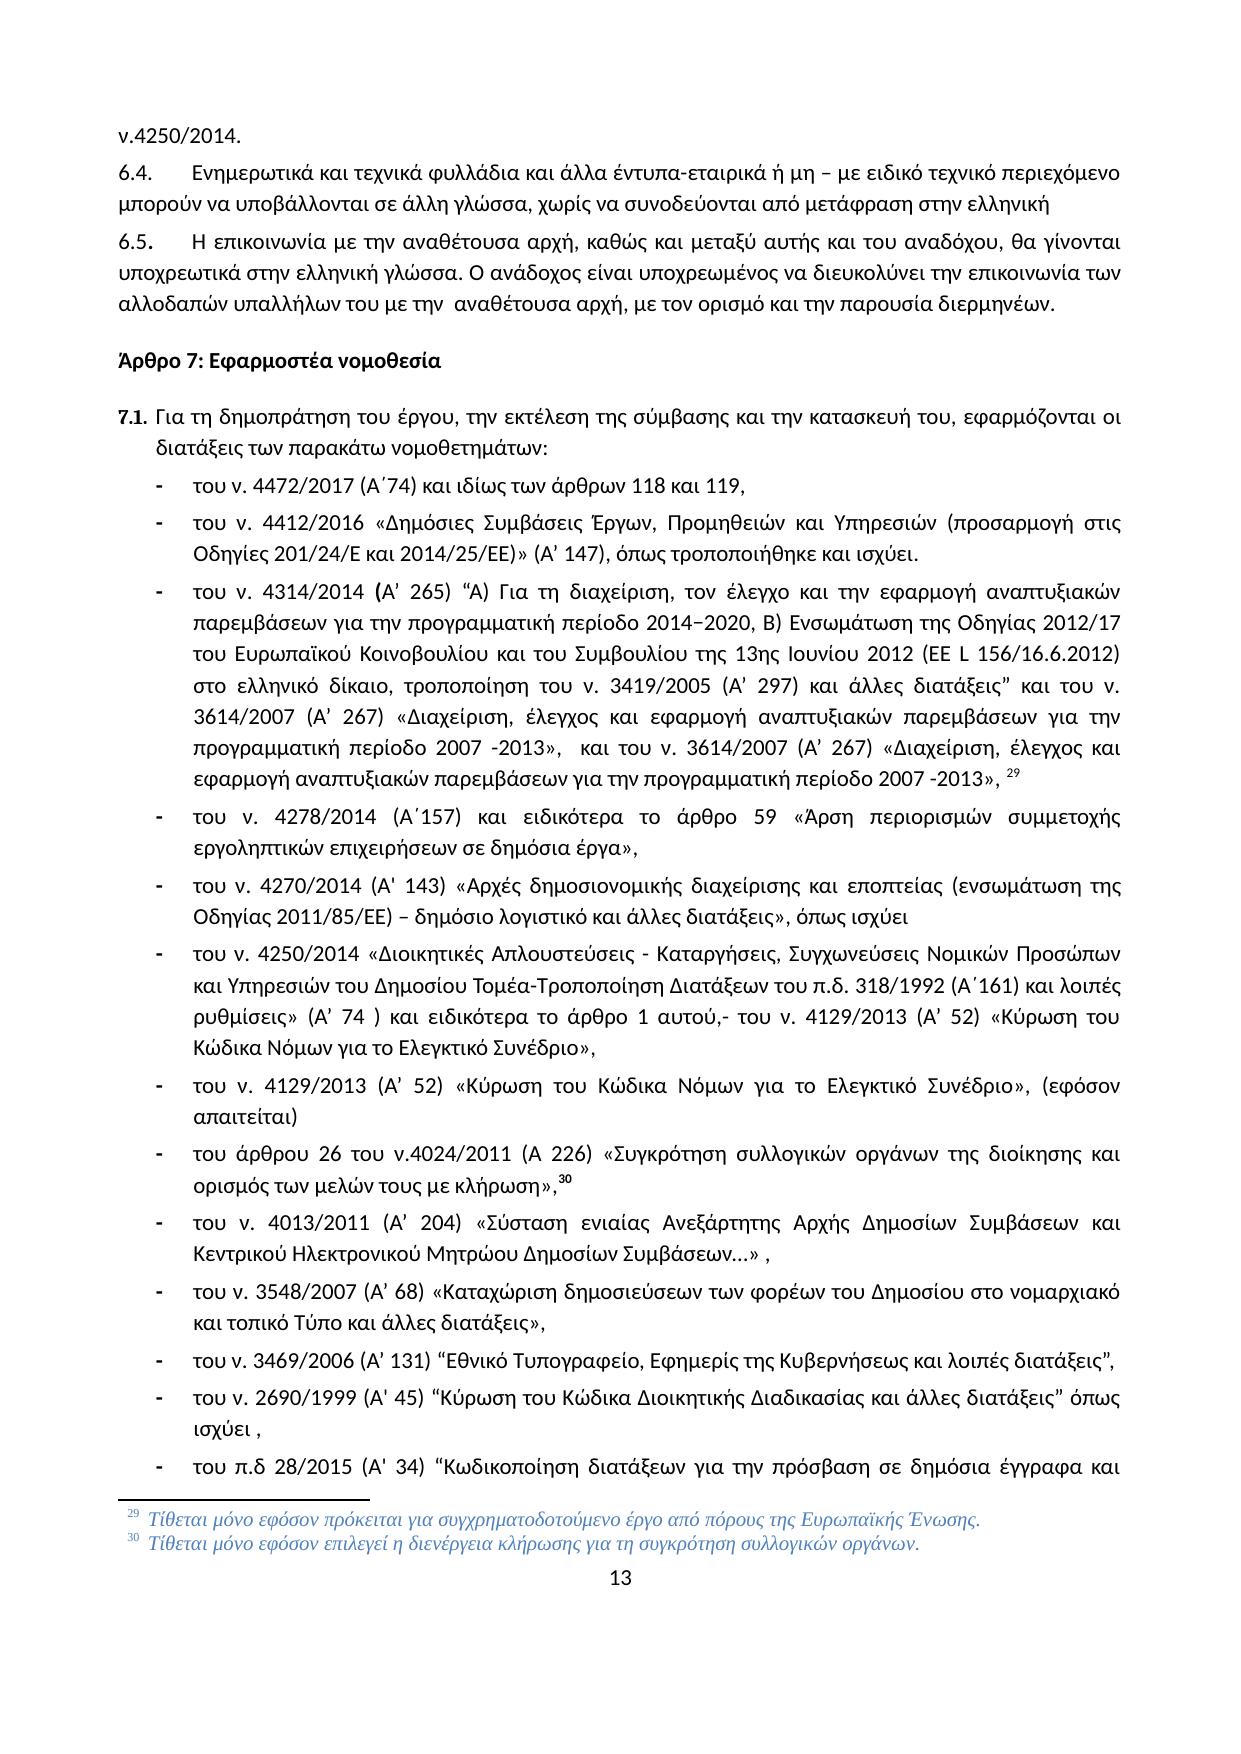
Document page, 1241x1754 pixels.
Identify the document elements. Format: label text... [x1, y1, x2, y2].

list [156, 1449, 1122, 1481]
list του ν. 4472/2017 (Α΄74) και ιδίως των άρθρων 118 και 119, [156, 468, 1122, 499]
list του ν. 3548/2007 (Α’ 68) «Καταχώριση δημοσιεύσεων των φορέων του Δημοσίου στο νομαρχιακό και τοπικό Τύπο και άλλες διατάξεις», [156, 1274, 1122, 1337]
list του ν. 2690/1999 (Α' 45) “Κύρωση του Κώδικα ∆ιοικητικής ∆ιαδικασίας και άλλες διατάξεις” όπως ισχύει , [156, 1381, 1122, 1443]
list του ν. 4250/2014 «Διοικητικές Απλουστεύσεις - Καταργήσεις, Συγχωνεύσεις Νομικών Προσώπων και Υπηρεσιών του Δημοσίου Τομέα-Τροποποίηση Διατάξεων του π.δ. 318/1992 (Α΄161) και λοιπές ρυθμίσεις» (Α’ 74 ) και ειδικότερα το άρθρο 1 αυτού,- του ν. 4129/2013 (Α’ 52) «Κύρωση του Κώδικα Νόμων για το Ελεγκτικό Συνέδριο», [156, 937, 1122, 1062]
list του ν. 4270/2014 (Α' 143) «Αρχές δημοσιονομικής διαχείρισης και εποπτείας (ενσωμάτωση της Οδηγίας 2011/85/ΕΕ) – δημόσιο λογιστικό και άλλες διατάξεις», όπως ισχύει [156, 868, 1122, 931]
list του ν. 4129/2013 (Α’ 52) «Κύρωση του Κώδικα Νόμων για το Ελεγκτικό Συνέδριο», (εφόσον απαιτείται) [156, 1068, 1122, 1131]
list του ν. 4278/2014 (Α΄157) και ειδικότερα το άρθρο 59 «Άρση περιορισμών συμμετοχής εργοληπτικών επιχειρήσεων σε δημόσια έργα», [156, 799, 1122, 862]
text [118, 118, 1122, 149]
text 6.4. Ενημερωτικά και τεχνικά φυλλάδια και άλλα έντυπα-εταιρικά ή μη – με ειδικό τεχνικό περιεχόμενο μπορούν να υποβάλλονται σε άλλη γλώσσα, χωρίς να συνοδεύονται από μετάφραση στην ελληνική [118, 156, 1122, 218]
list του ν. 4013/2011 (Α’ 204) «Σύσταση ενιαίας Ανεξάρτητης Αρχής Δημοσίων Συμβάσεων και Κεντρικού Ηλεκτρονικού Μητρώου Δημοσίων Συμβάσεων…» , [156, 1206, 1122, 1268]
list Για τη δημοπράτηση του έργου, την εκτέλεση της σύμβασης και την κατασκευή του, εφαρμόζονται οι διατάξεις των παρακάτω νομοθετημάτων: [118, 399, 1122, 462]
list του ν. 4412/2016 «Δημόσιες Συμβάσεις Έργων, Προμηθειών και Υπηρεσιών (προσαρμογή στις Οδηγίες 201/24/Ε και 2014/25/ΕΕ)» (Α’ 147), όπως τροποποιήθηκε και ισχύει. [156, 506, 1122, 568]
subtitle Άρθρο 7: Εφαρμοστέα νομοθεσία [118, 343, 1122, 374]
list του ν. 4314/2014 (Α’ 265) “Α) Για τη διαχείριση, τον έλεγχο και την εφαρμογή αναπτυξιακών παρεμβάσεων για την προγραμματική περίοδο 2014−2020, Β) Ενσωμάτωση της Οδηγίας 2012/17 του Ευρωπαϊκού Κοινοβουλίου και του Συμβουλίου της 13ης Ιουνίου 2012 (ΕΕ L 156/16.6.2012) στο ελληνικό δίκαιο, τροποποίηση του ν. 3419/2005 (Α’ 297) και άλλες διατάξεις” και του ν. 3614/2007 (Α’ 267) «Διαχείριση, έλεγχος και εφαρμογή αναπτυξιακών παρεμβάσεων για την προγραμματική περίοδο 2007 -2013», και του ν. 3614/2007 (Α’ 267) «Διαχείριση, έλεγχος και εφαρμογή αναπτυξιακών παρεμβάσεων για την προγραμματική περίοδο 2007 -2013», [156, 574, 1122, 793]
text 6.5. Η επικοινωνία με την αναθέτουσα αρχή, καθώς και μεταξύ αυτής και του αναδόχου, θα γίνονται υποχρεωτικά στην ελληνική γλώσσα. Ο ανάδοχος είναι υποχρεωμένος να διευκολύνει την επικοινωνία των αλλοδαπών υπαλλήλων του με την αναθέτουσα αρχή, με τον ορισμό και την παρουσία διερμηνέων. [118, 224, 1122, 318]
list του άρθρου 26 του ν.4024/2011 (Α 226) «Συγκρότηση συλλογικών οργάνων της διοίκησης και ορισμός των μελών τους με κλήρωση», [156, 1137, 1122, 1199]
list του ν. 3469/2006 (Α’ 131) “Εθνικό Τυπογραφείο, Εφημερίς της Κυβερνήσεως και λοιπές διατάξεις”, [156, 1343, 1122, 1374]
